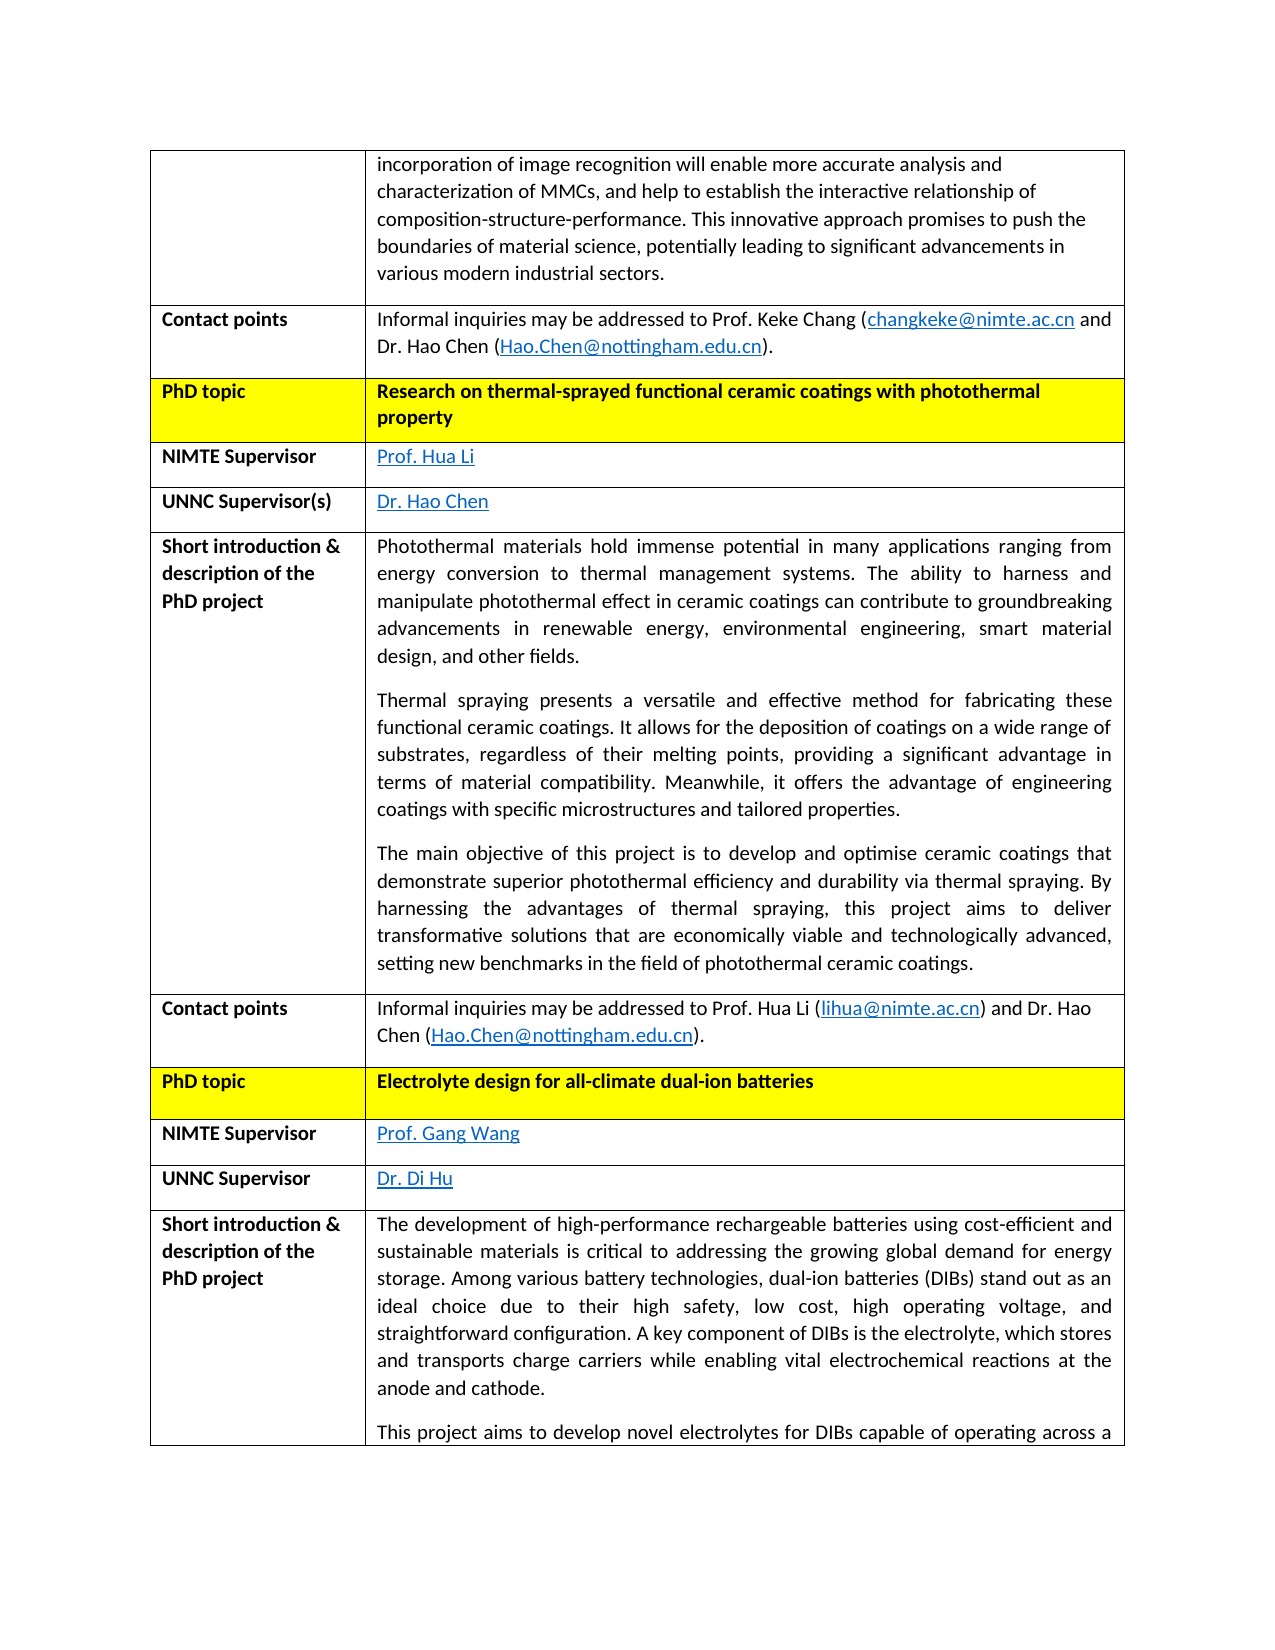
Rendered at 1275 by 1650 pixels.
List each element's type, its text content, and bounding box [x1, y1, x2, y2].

table_cell Photothermal materials hold immense potential in many applications ranging from energy conversion to thermal management systems. The ability to harness and manipulate photothermal effect in ceramic coatings can contribute to groundbreaking advancements in renewable energy, environmental engineering, smart material design, and other fields. Thermal spraying presents a versatile and effective method for fabricating these functional ceramic coatings. It allows for the deposition of coatings on a wide range of substrates, regardless of their melting points, providing a significant advantage in terms of material compatibility. Meanwhile, it offers the advantage of engineering coatings with specific microstructures and tailored properties. The main objective of this project is to develop and optimise ceramic coatings that demonstrate superior photothermal efficiency and durability via thermal spraying. By harnessing the advantages of thermal spraying, this project aims to deliver transformative solutions that are economically viable and technologically advanced, setting new benchmarks in the field of photothermal ceramic coatings. [366, 533, 1124, 994]
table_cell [366, 151, 1124, 305]
table_cell UNNC Supervisor [151, 1166, 365, 1210]
table_cell Informal inquiries may be addressed to Prof. Keke Chang (changkeke@nimte.ac.cn and Dr. Hao Chen (Hao.Chen@nottingham.edu.cn). [366, 306, 1124, 377]
table_cell Short introduction & description of the PhD project [151, 533, 365, 994]
table_cell Informal inquiries may be addressed to Prof. Hua Li (lihua@nimte.ac.cn) and Dr. Hao Chen (Hao.Chen@nottingham.edu.cn). [366, 995, 1124, 1067]
table_cell Prof. Hua Li [366, 443, 1124, 487]
table_cell PhD topic [151, 379, 365, 442]
table_cell Electrolyte design for all-climate dual-ion batteries [366, 1068, 1124, 1119]
table_cell UNNC Supervisor(s) [151, 488, 365, 532]
table_cell Contact points [151, 306, 365, 377]
table_cell Prof. Gang Wang [366, 1120, 1124, 1164]
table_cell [151, 151, 365, 305]
table_cell Contact points [151, 995, 365, 1067]
table_cell NIMTE Supervisor [151, 443, 365, 487]
table_cell Dr. Di Hu [366, 1166, 1124, 1210]
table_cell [366, 1211, 1124, 1444]
table_cell Research on thermal-sprayed functional ceramic coatings with photothermal property [366, 379, 1124, 442]
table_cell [151, 1211, 365, 1444]
table_cell PhD topic [151, 1068, 365, 1119]
table_cell NIMTE Supervisor [151, 1120, 365, 1164]
table_cell Dr. Hao Chen [366, 488, 1124, 532]
